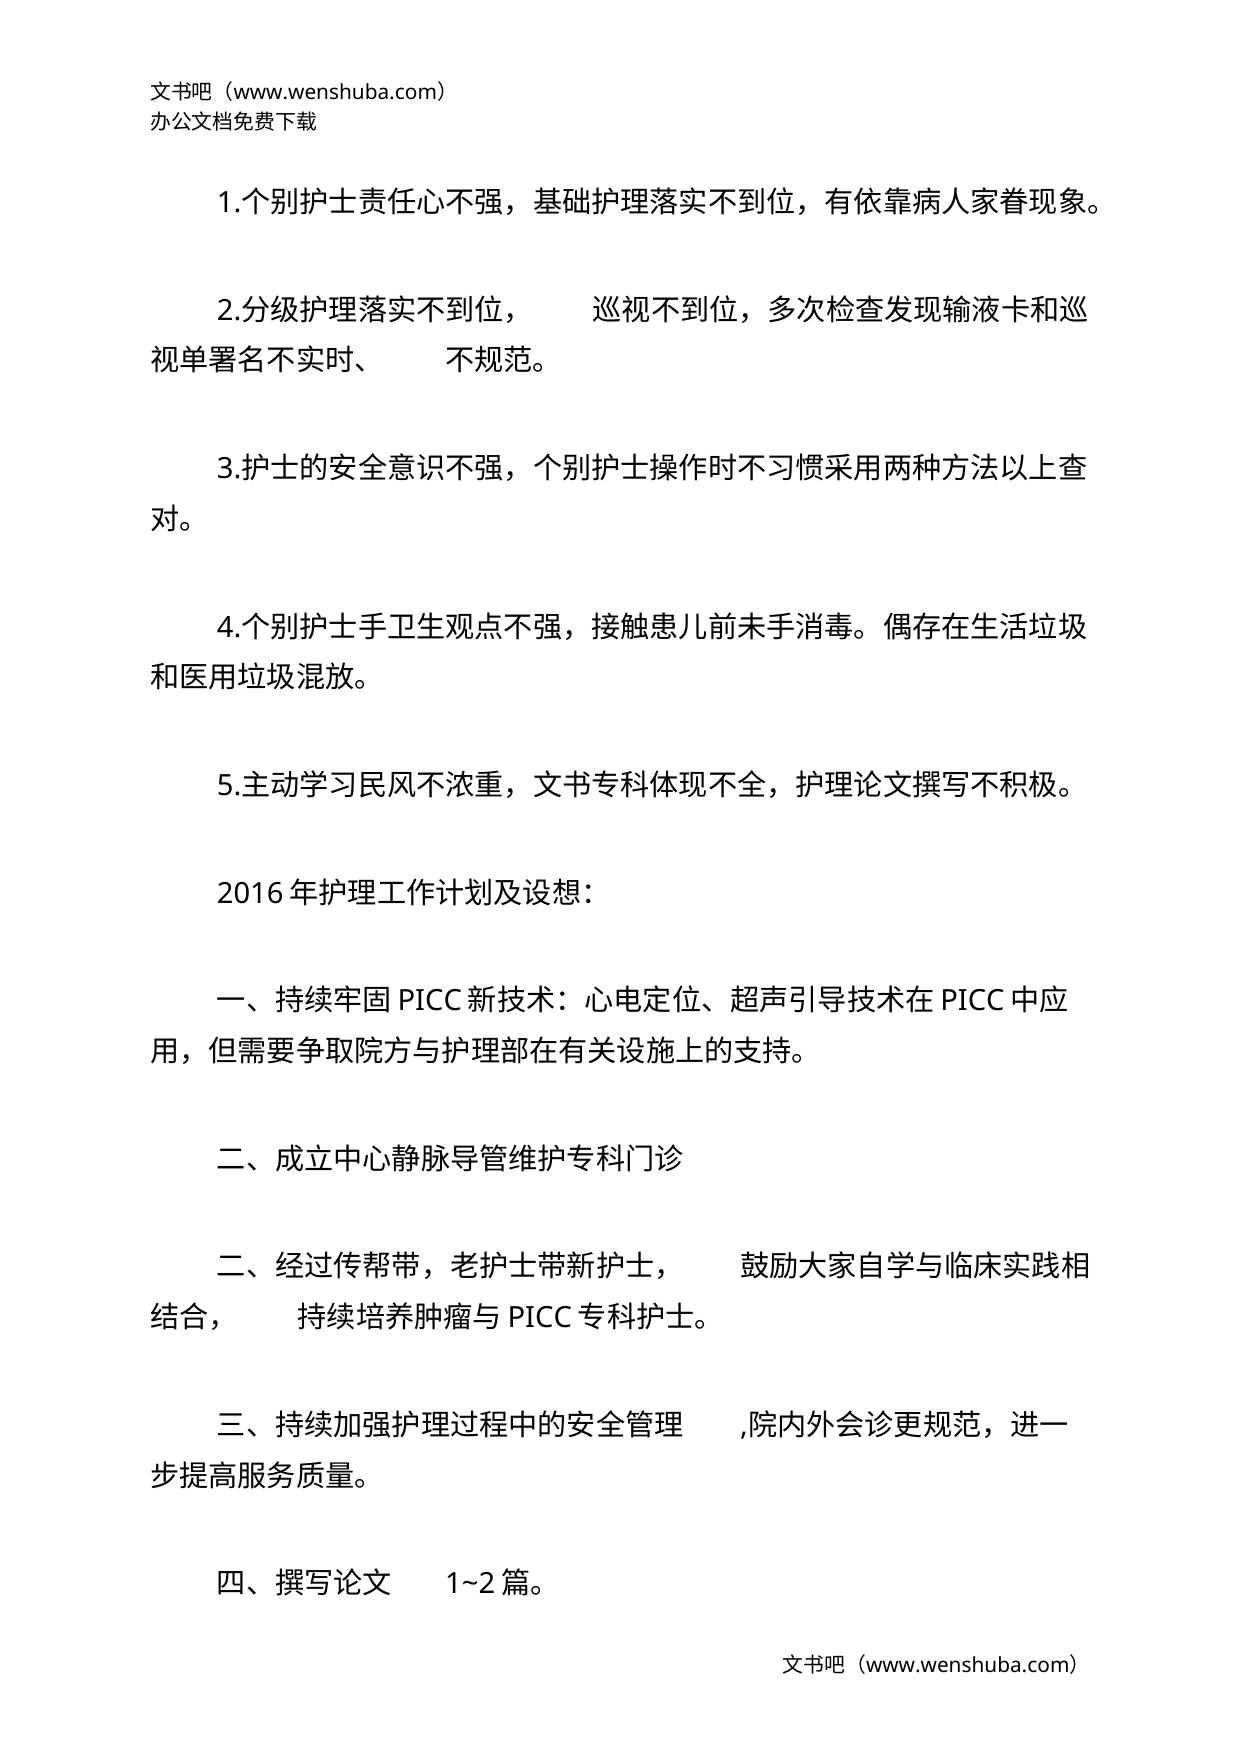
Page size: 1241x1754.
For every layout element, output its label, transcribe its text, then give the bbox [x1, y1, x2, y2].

text 1.个别护士责任心不强，基础护理落实不到位，有依靠病人家眷现象。 [150, 178, 1090, 221]
text 四、撰写论文 1~2篇。 [150, 1560, 1090, 1602]
text 5.主动学习民风不浓重，文书专科体现不全，护理论文撰写不积极。 [150, 762, 1090, 804]
text 2.分级护理落实不到位， 巡视不到位，多次检查发现输液卡和巡视单署名不实时、 不规范。 [150, 286, 1090, 379]
text 3.护士的安全意识不强，个别护士操作时不习惯采用两种方法以上查对。 [150, 445, 1090, 538]
text 二、经过传帮带，老护士带新护士， 鼓励大家自学与临床实践相结合， 持续培养肿瘤与PICC专科护士。 [150, 1243, 1090, 1336]
text 一、持续牢固PICC新技术：心电定位、超声引导技术在PICC中应用，但需要争取院方与护理部在有关设施上的支持。 [150, 977, 1090, 1070]
text 2016年护理工作计划及设想： [150, 869, 1090, 912]
text 4.个别护士手卫生观点不强，接触患儿前未手消毒。偶存在生活垃圾和医用垃圾混放。 [150, 603, 1090, 696]
text 二、成立中心静脉导管维护专科门诊 [150, 1135, 1090, 1178]
text 三、持续加强护理过程中的安全管理 ,院内外会诊更规范，进一步提高服务质量。 [150, 1401, 1090, 1494]
